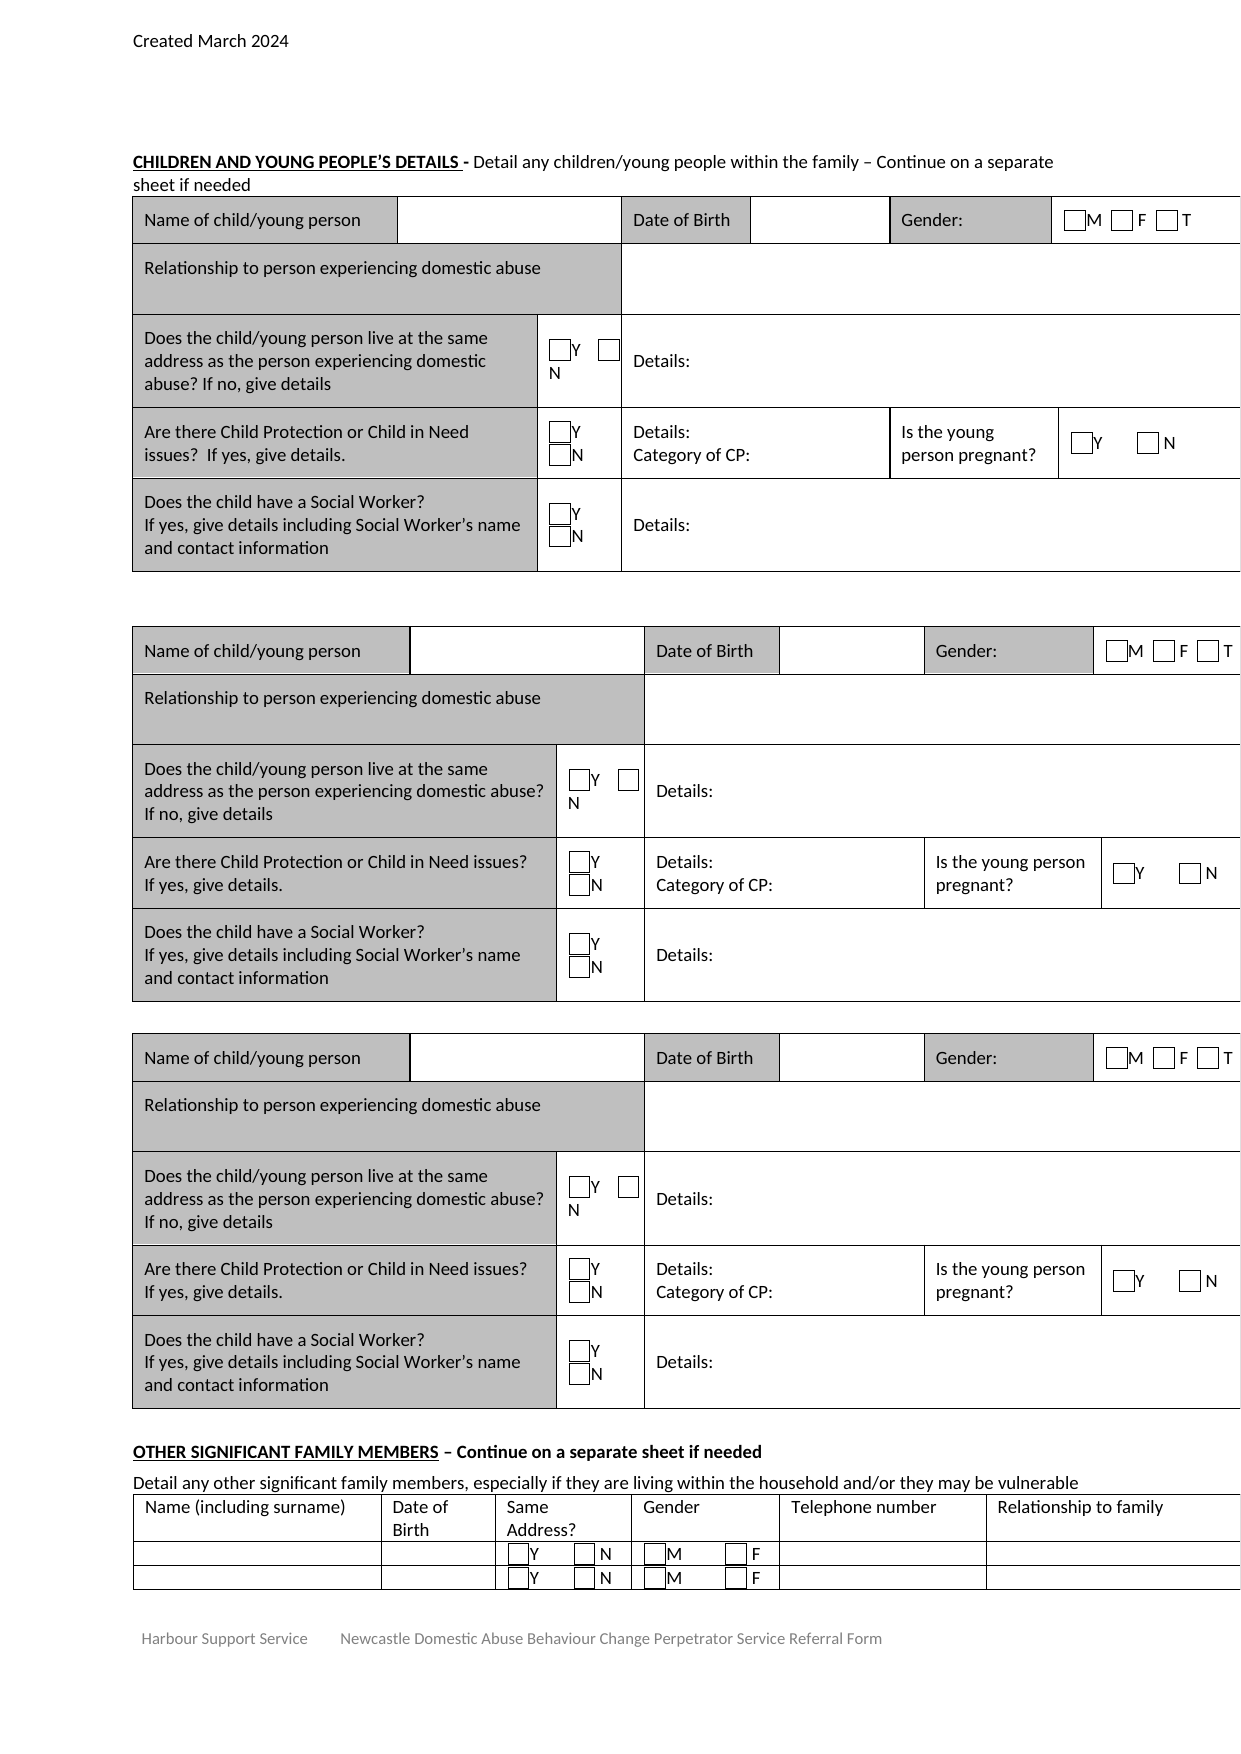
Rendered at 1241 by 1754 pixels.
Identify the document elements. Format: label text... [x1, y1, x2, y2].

table_header Gender [632, 1495, 779, 1541]
table_cell Details: [622, 479, 1240, 571]
table_header Date of Birth [645, 1034, 779, 1081]
table_cell [645, 675, 1240, 744]
table_cell Details: Category of CP: [622, 408, 889, 477]
table_cell Details: [645, 1152, 1240, 1244]
table_cell Are there Child Protection or Child in Need issues? If yes, give details. [133, 1246, 556, 1315]
table_cell [780, 1566, 986, 1589]
table_cell Y N [538, 315, 621, 407]
table_cell [382, 1542, 495, 1565]
table_cell Y N [1102, 838, 1240, 908]
table_cell Y N [1059, 408, 1240, 477]
table_cell Are there Child Protection or Child in Need issues? If yes, give details. [133, 408, 537, 477]
table_cell M F [632, 1566, 779, 1589]
table_cell Does the child have a Social Worker? If yes, give details including Social Worker’s name and contact information [133, 1316, 556, 1408]
table_cell [134, 1542, 381, 1565]
table_cell [382, 1566, 495, 1589]
table_header [780, 627, 924, 673]
table_cell Y N [557, 1152, 644, 1244]
table_cell Does the child have a Social Worker? If yes, give details including Social Worker’s name and contact information [133, 909, 556, 1001]
table_header M F T [1094, 627, 1240, 673]
table_header M F T [1094, 1034, 1240, 1081]
table_cell Y N [538, 479, 621, 571]
table_header [411, 1034, 644, 1081]
table_header [411, 627, 644, 673]
table_header M F T [1052, 197, 1240, 243]
table_cell Y N [557, 745, 644, 837]
table_cell Y N [557, 1246, 644, 1315]
table_cell Y N [557, 909, 644, 1001]
table_header Relationship to family [987, 1495, 1240, 1541]
table_header [751, 197, 889, 243]
text Detail any other significant family members, especially if they are living within the household and/or they may be vulnerable [133, 1471, 1090, 1494]
table_cell Does the child/young person live at the same address as the person experiencing domestic abuse? If no, give details [133, 315, 537, 407]
table_cell [645, 1082, 1240, 1151]
table_cell Relationship to person experiencing domestic abuse [133, 244, 621, 314]
table_cell [987, 1542, 1240, 1565]
table_cell Y N [538, 408, 621, 477]
table_header [780, 1034, 924, 1081]
table_cell Are there Child Protection or Child in Need issues? If yes, give details. [133, 838, 556, 908]
table_cell Is the young person pregnant? [925, 838, 1101, 908]
table_cell Y N [496, 1566, 631, 1589]
table_cell Is the young person pregnant? [891, 408, 1058, 477]
table_header Name of child/young person [133, 1034, 409, 1081]
table_cell Relationship to person experiencing domestic abuse [133, 675, 644, 744]
table_cell M F [632, 1542, 779, 1565]
table_cell Details: [645, 909, 1240, 1001]
table_cell [780, 1542, 986, 1565]
table_cell Details: Category of CP: [645, 838, 924, 908]
table_header [398, 197, 621, 243]
table_cell Y N [1102, 1246, 1240, 1315]
table_header Telephone number [780, 1495, 986, 1541]
table_cell Y N [557, 838, 644, 908]
table_cell Does the child/young person live at the same address as the person experiencing domestic abuse? If no, give details [133, 1152, 556, 1244]
table_header Date of Birth [645, 627, 779, 673]
table_cell Y N [557, 1316, 644, 1408]
table_header Name of child/young person [133, 627, 409, 673]
table_header Name of child/young person [133, 197, 397, 243]
table_header Gender: [925, 1034, 1093, 1081]
table_cell Details: [622, 315, 1240, 407]
table_header Date of Birth [382, 1495, 495, 1541]
text CHILDREN AND YOUNG PEOPLE’S DETAILS - Detail any children/young people within the family – Continue on a separate sheet if needed [133, 150, 1090, 196]
table_cell Details: [645, 1316, 1240, 1408]
table_header Gender: [925, 627, 1093, 673]
table_cell Y N [496, 1542, 631, 1565]
table_header Gender: [891, 197, 1051, 243]
table_cell Details: Category of CP: [645, 1246, 924, 1315]
table_cell Does the child/young person live at the same address as the person experiencing domestic abuse? If no, give details [133, 745, 556, 837]
table_cell Does the child have a Social Worker? If yes, give details including Social Worker’s name and contact information [133, 479, 537, 571]
table_cell [987, 1566, 1240, 1589]
table_header Name (including surname) [134, 1495, 381, 1541]
table_cell Details: [645, 745, 1240, 837]
table_cell Is the young person pregnant? [925, 1246, 1101, 1315]
table_header Same Address? [496, 1495, 631, 1541]
table_cell Relationship to person experiencing domestic abuse [133, 1082, 644, 1151]
text OTHER SIGNIFICANT FAMILY MEMBERS – Continue on a separate sheet if needed [133, 1441, 1090, 1463]
table_cell [622, 244, 1240, 314]
table_header Date of Birth [622, 197, 750, 243]
table_cell [134, 1566, 381, 1589]
